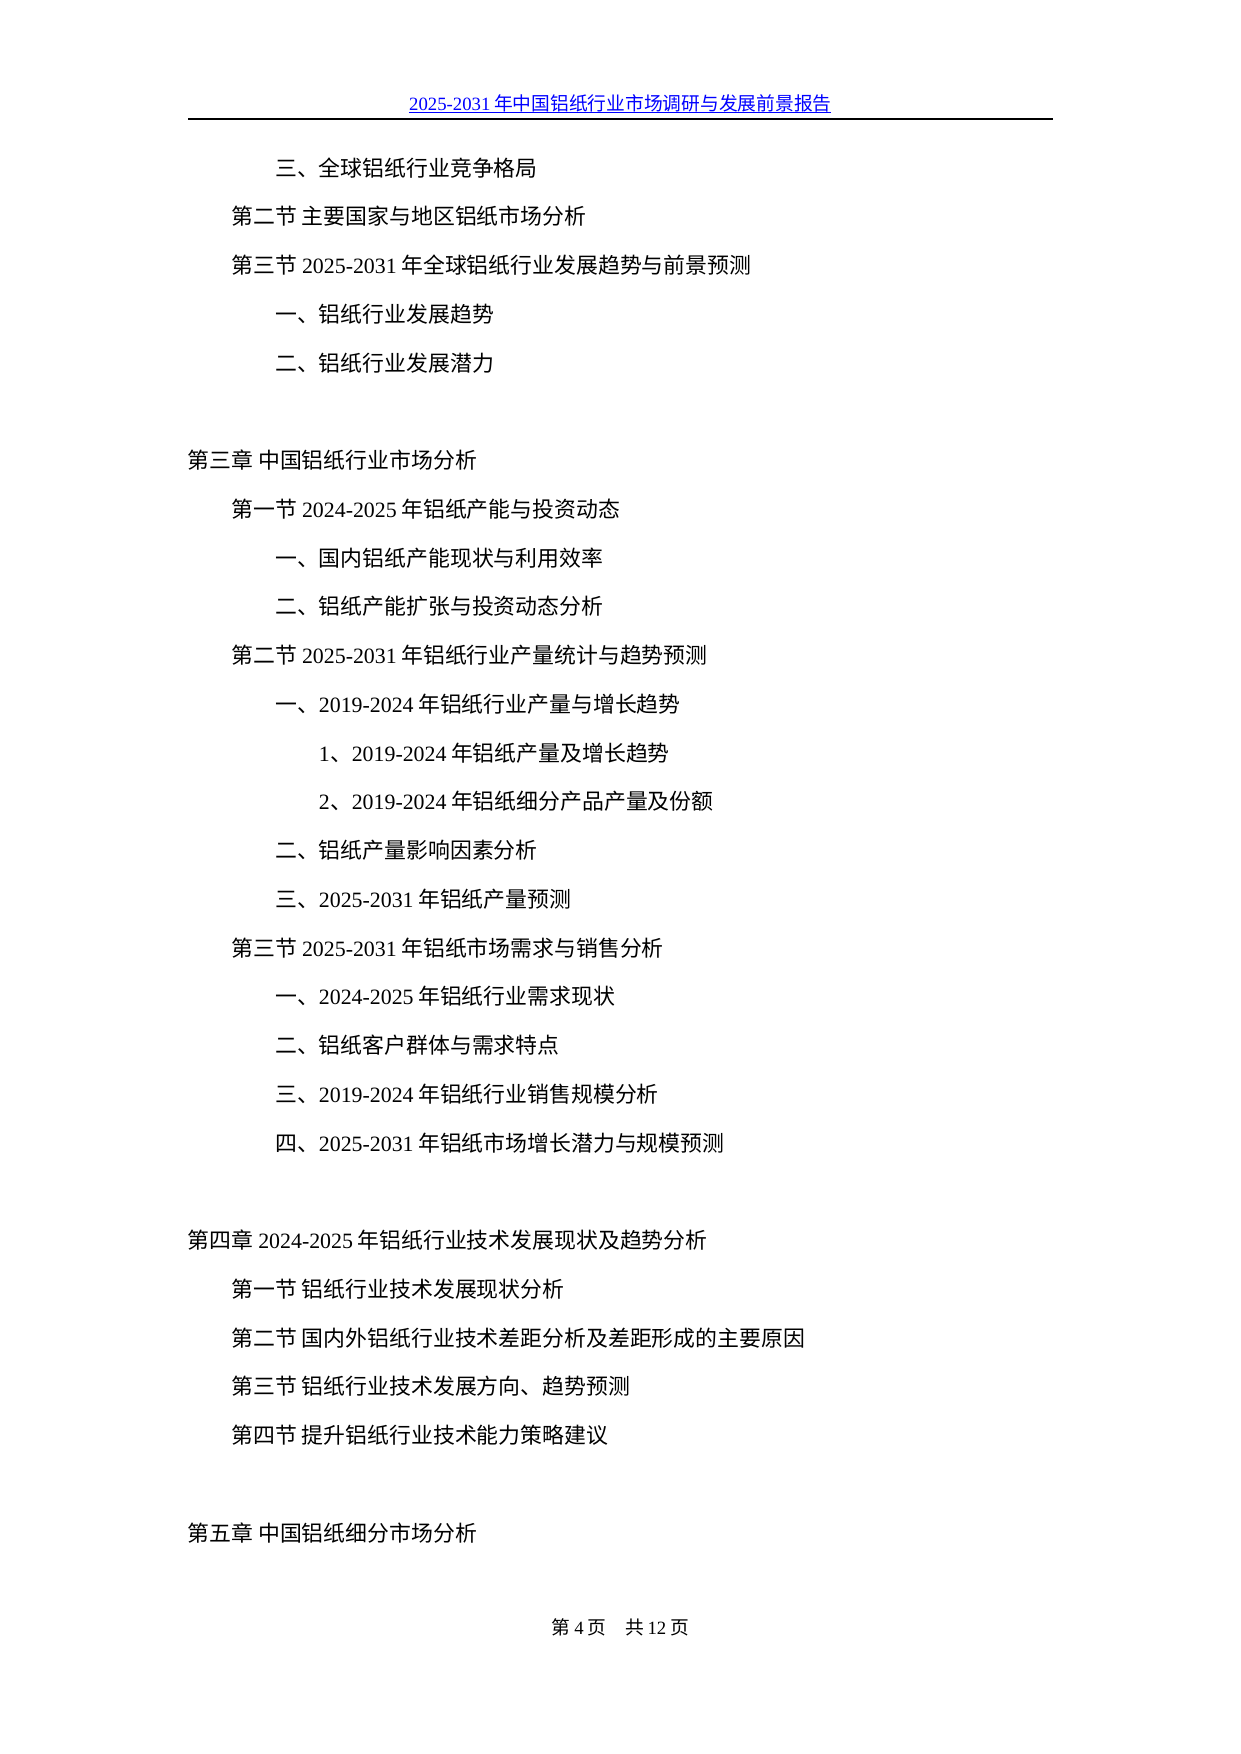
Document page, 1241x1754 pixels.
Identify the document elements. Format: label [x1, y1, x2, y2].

text [187, 150, 1053, 1548]
